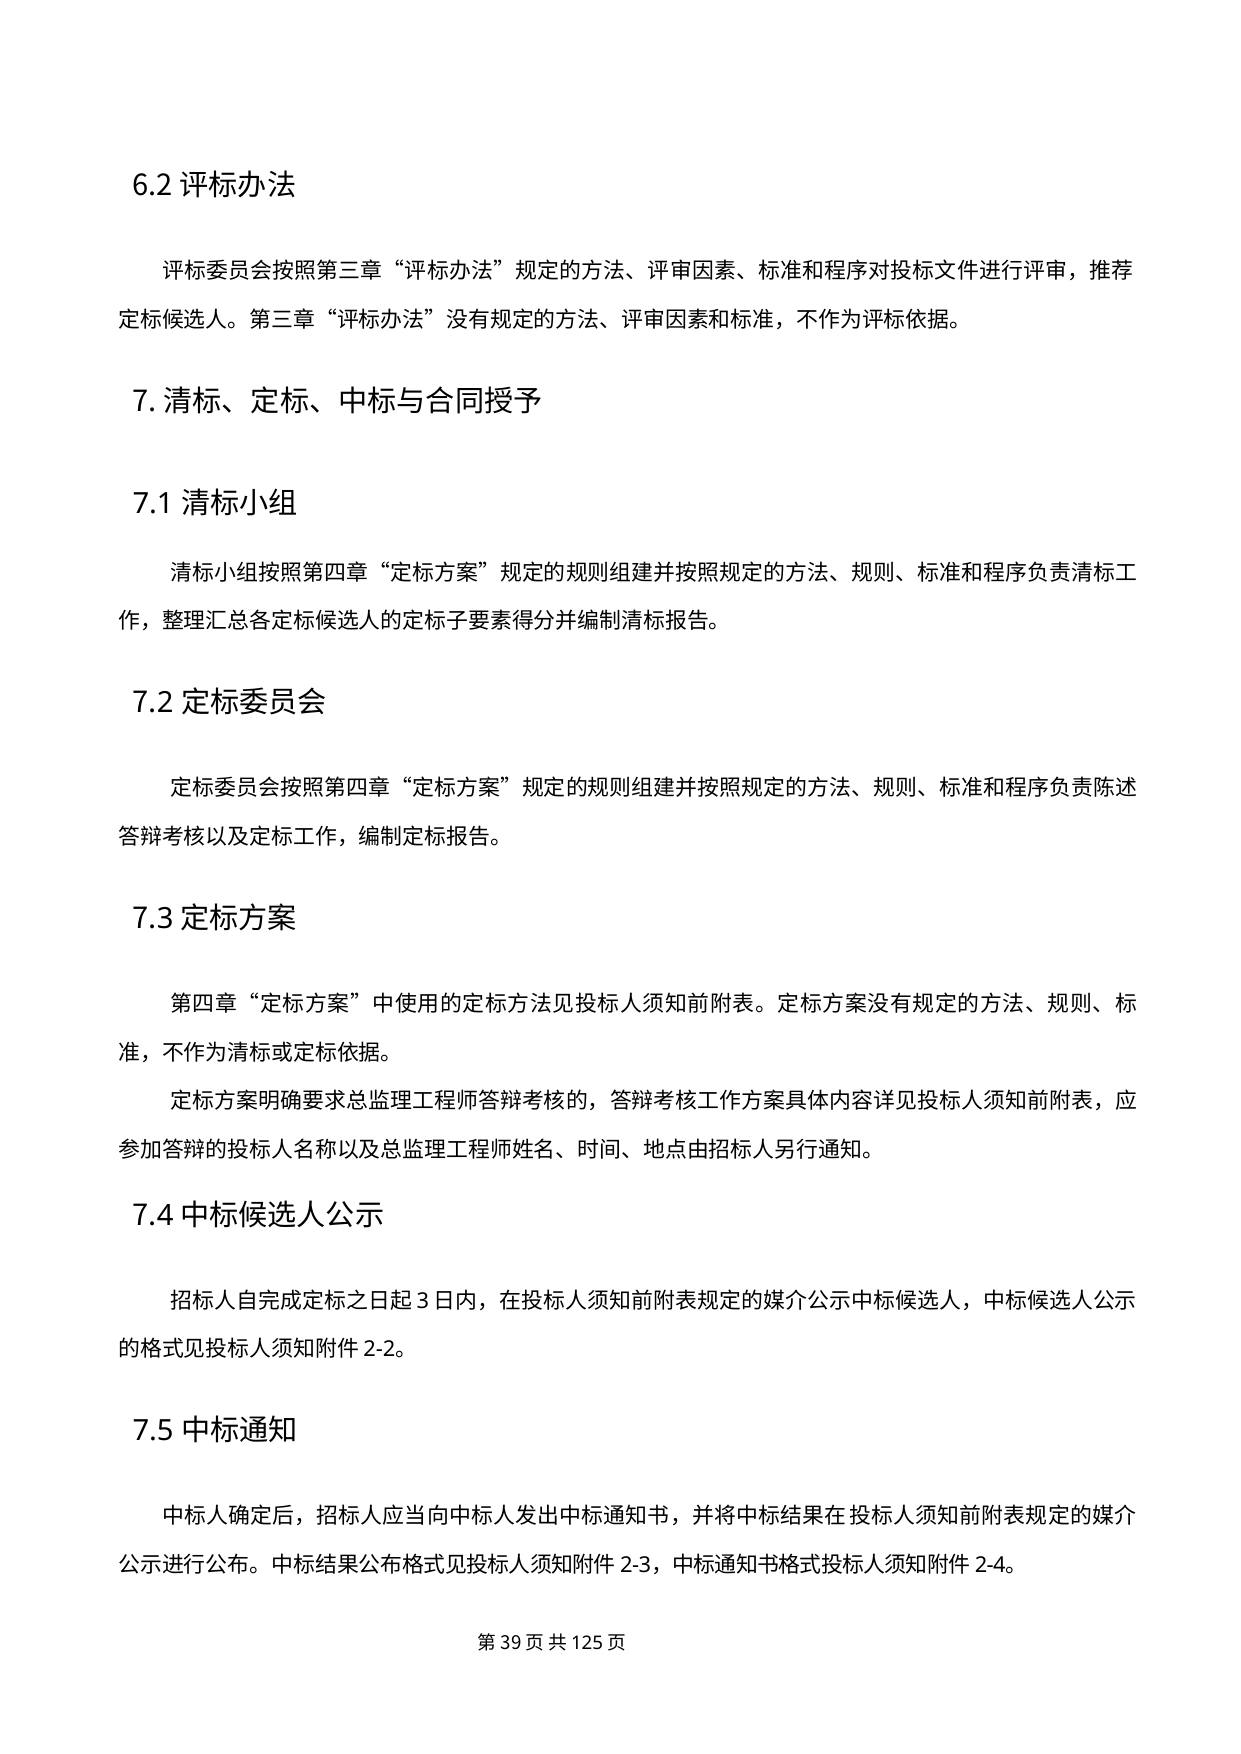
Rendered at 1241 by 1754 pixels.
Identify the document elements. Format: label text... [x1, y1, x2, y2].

subtitle 清标小组按照第四章“定标方案”规定的规则组建并按照规定的方法、规则、标准和程序负责清标工作，整理汇总各定标候选人的定标子要素得分并编制清标报告。 [118, 554, 1137, 636]
text 中标人确定后，招标人应当向中标人发出中标通知书，并将中标结果在投标人须知前附表规定的媒介公示进行公布。中标结果公布格式见投标人须知附件2-3，中标通知书格式投标人须知附件2-4。 [118, 1498, 1137, 1579]
subtitle 第四章“定标方案”中使用的定标方法见投标人须知前附表。定标方案没有规定的方法、规则、标准，不作为清标或定标依据。 [118, 986, 1137, 1067]
subtitle 7.3 定标方案 [118, 883, 1137, 948]
text 评标委员会按照第三章“评标办法”规定的方法、评审因素、标准和程序对投标文件进行评审，推荐定标候选人。第三章“评标办法”没有规定的方法、评审因素和标准，不作为评标依据。 [118, 252, 1137, 334]
subtitle 7.4 中标候选人公示 [118, 1180, 1137, 1245]
subtitle 7.5 中标通知 [118, 1396, 1137, 1461]
subtitle 定标委员会按照第四章“定标方案”规定的规则组建并按照规定的方法、规则、标准和程序负责陈述答辩考核以及定标工作，编制定标报告。 [118, 770, 1137, 851]
subtitle 招标人自完成定标之日起3日内，在投标人须知前附表规定的媒介公示中标候选人，中标候选人公示的格式见投标人须知附件2-2。 [118, 1282, 1137, 1363]
subtitle 定标方案明确要求总监理工程师答辩考核的，答辩考核工作方案具体内容详见投标人须知前附表，应参加答辩的投标人名称以及总监理工程师姓名、时间、地点由招标人另行通知。 [118, 1083, 1137, 1164]
subtitle 7. 清标、定标、中标与合同授予 [118, 366, 1137, 431]
subtitle 7.2 定标委员会 [118, 668, 1137, 733]
subtitle 7.1 清标小组 [118, 468, 1137, 533]
subtitle 6.2 评标办法 [118, 150, 1137, 215]
